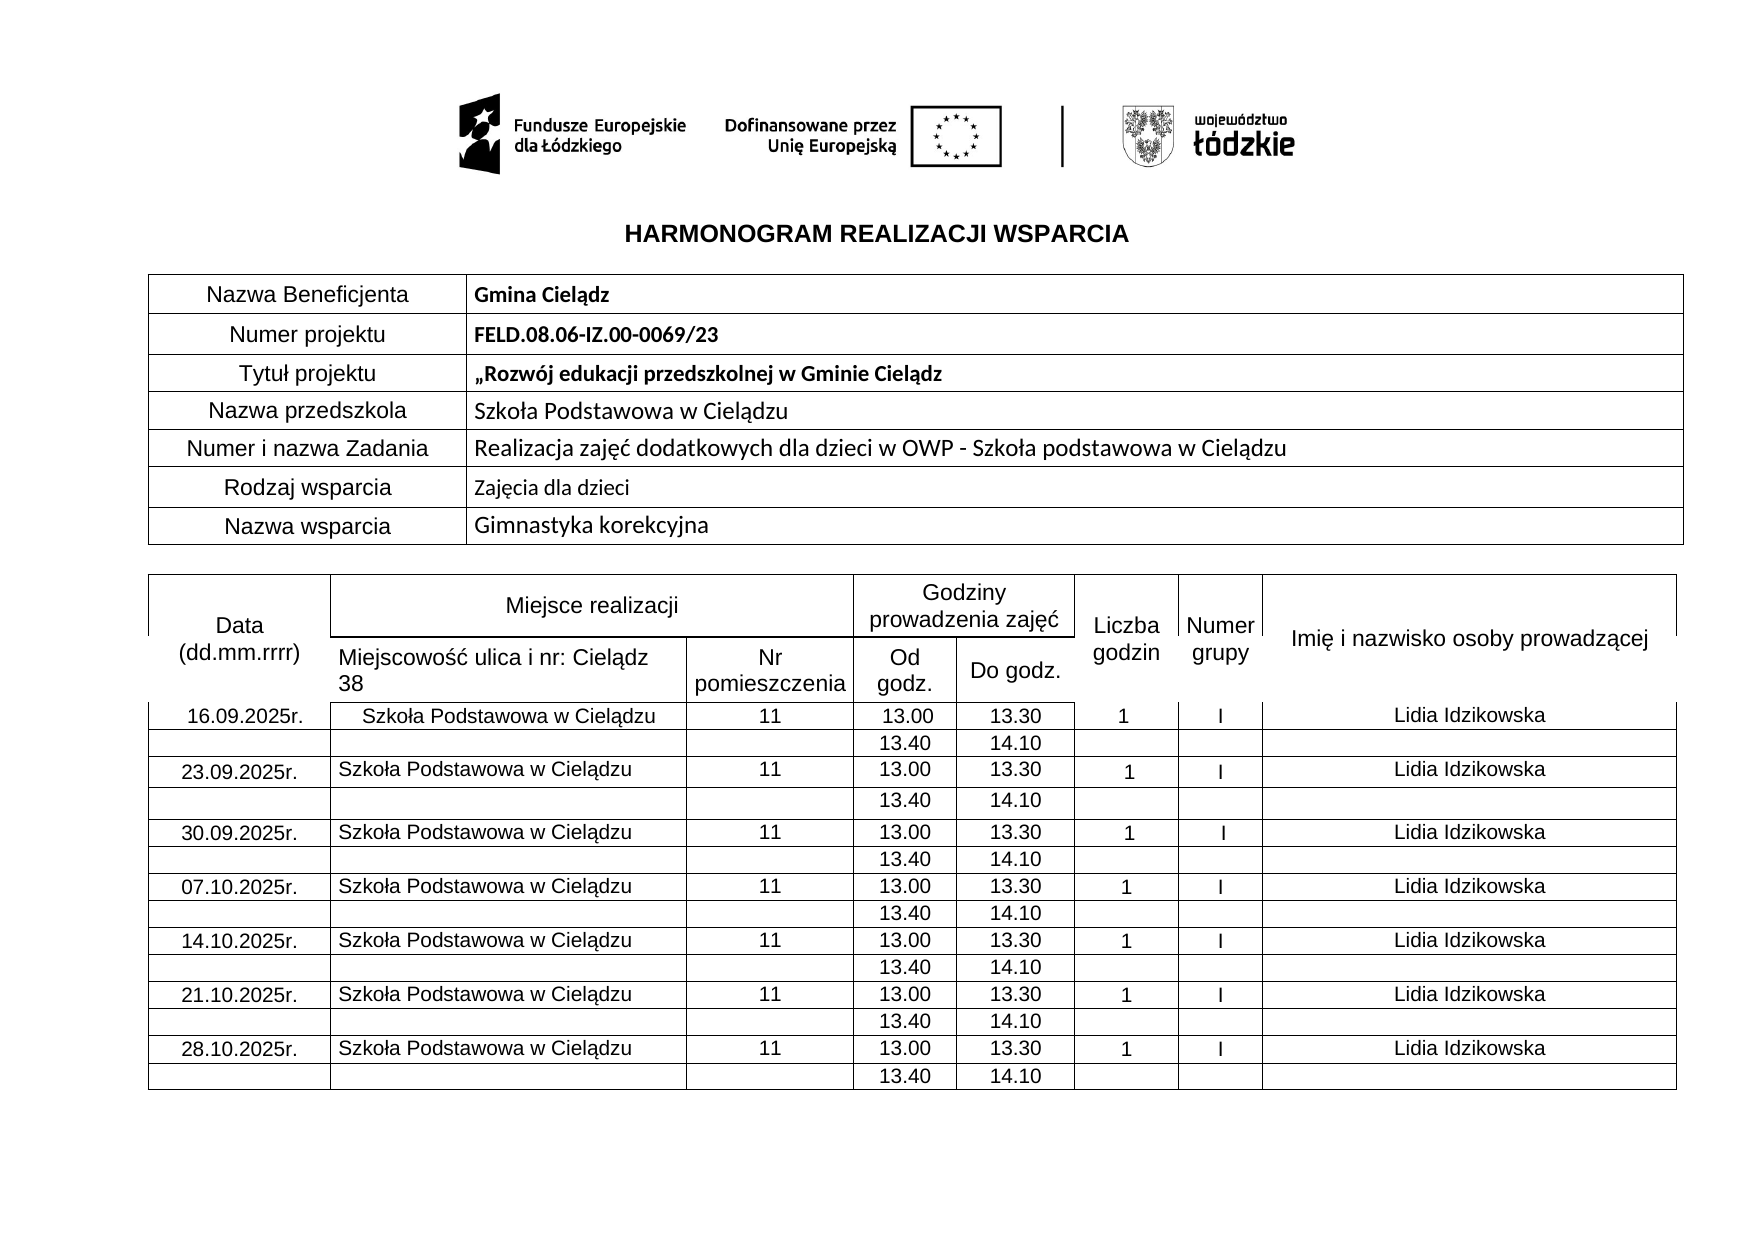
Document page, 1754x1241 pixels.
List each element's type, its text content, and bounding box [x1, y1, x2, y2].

table_cell 13.40 [854, 730, 956, 756]
table_cell [687, 788, 853, 818]
table_cell 13.30 [957, 928, 1074, 954]
picture [439, 73, 1315, 194]
table_cell I [1179, 757, 1262, 787]
subtitle HARMONOGRAM REALIZACJI WSPARCIA [148, 219, 1606, 247]
table_cell [1263, 901, 1676, 927]
table_cell 11 [687, 1036, 853, 1062]
table_cell 13.30 [957, 757, 1074, 787]
table_cell 13.40 [854, 847, 956, 873]
table_cell [1263, 788, 1676, 818]
table_cell [687, 1064, 853, 1089]
table_cell I [1179, 874, 1262, 900]
table_cell 28.10.2025r. [149, 1036, 330, 1062]
table_cell Lidia Idzikowska [1263, 702, 1676, 729]
table_cell Szkoła Podstawowa w Cielądzu [331, 1036, 686, 1062]
table_cell [149, 901, 330, 927]
table_cell 14.10 [957, 788, 1074, 818]
table_header Godziny prowadzenia zajęć [854, 575, 1074, 636]
table_cell Szkoła Podstawowa w Cielądzu [331, 982, 686, 1008]
table_cell [687, 955, 853, 981]
table_header Imię i nazwisko osoby prowadzącej [1263, 575, 1676, 702]
table_cell Nazwa wsparcia [149, 508, 466, 544]
table_cell 14.10 [957, 730, 1074, 756]
table_cell Lidia Idzikowska [1263, 874, 1676, 900]
table_cell 13.40 [854, 1009, 956, 1035]
table_cell [1179, 847, 1262, 873]
table_cell [1179, 901, 1262, 927]
table_cell 14.10 [957, 955, 1074, 981]
table_cell Realizacja zajęć dodatkowych dla dzieci w OWP - Szkoła podstawowa w Cielądzu [467, 430, 1683, 466]
table_cell Szkoła Podstawowa w Cielądzu [331, 928, 686, 954]
table_cell 21.10.2025r. [149, 982, 330, 1008]
table_cell [331, 730, 686, 756]
table_header Liczba godzin [1075, 575, 1178, 702]
table_cell 16.09.2025r. [149, 702, 330, 729]
table_cell Numer i nazwa Zadania [149, 430, 466, 466]
table_cell 1 [1075, 820, 1178, 846]
table_cell 13.40 [854, 901, 956, 927]
table_cell 13.00 [854, 928, 956, 954]
table_cell [1179, 955, 1262, 981]
table_cell 23.09.2025r. [149, 757, 330, 787]
table_cell 13.00 [854, 820, 956, 846]
table_cell 14.10 [957, 1064, 1074, 1089]
table_cell 1 [1075, 928, 1178, 954]
table_cell Rodzaj wsparcia [149, 467, 466, 507]
table_cell Od godz. [854, 638, 956, 702]
table_cell [1263, 1064, 1676, 1089]
table_cell 1 [1075, 1036, 1178, 1062]
table_cell Numer projektu [149, 314, 466, 353]
table_cell [331, 1064, 686, 1089]
table_cell Lidia Idzikowska [1263, 757, 1676, 787]
table_cell Miejscowość ulica i nr: Cielądz 38 [331, 638, 686, 702]
table_cell Lidia Idzikowska [1263, 928, 1676, 954]
table_cell 13.30 [957, 1036, 1074, 1062]
table_cell 14.10 [957, 847, 1074, 873]
table_cell 13.40 [854, 788, 956, 818]
table_cell Do godz. [957, 638, 1075, 702]
table_cell 13.00 [854, 982, 956, 1008]
table_cell „Rozwój edukacji przedszkolnej w Gminie Cielądz [467, 355, 1683, 391]
table_header Numer grupy [1178, 575, 1263, 702]
table_cell 11 [687, 874, 853, 900]
table_cell Tytuł projektu [149, 355, 466, 391]
table_cell Nazwa przedszkola [149, 392, 466, 428]
table_cell 1 [1075, 982, 1178, 1008]
table_cell [1075, 847, 1178, 873]
table_cell 1 [1075, 874, 1178, 900]
table_cell [331, 955, 686, 981]
table_cell Gimnastyka korekcyjna [467, 508, 1683, 544]
table_cell [1075, 1009, 1178, 1035]
table_cell 13.30 [957, 874, 1074, 900]
table_header Miejsce realizacji [331, 575, 853, 636]
table_cell I [1179, 928, 1262, 954]
table_cell [149, 847, 330, 873]
table_cell [331, 1009, 686, 1035]
table_cell Szkoła Podstawowa w Cielądzu [331, 874, 686, 900]
table_header Nazwa Beneficjenta [149, 275, 466, 313]
table_cell [331, 901, 686, 927]
table_cell 30.09.2025r. [149, 820, 330, 846]
table_cell Szkoła Podstawowa w Cielądzu [331, 703, 686, 729]
table_cell 13.30 [957, 982, 1074, 1008]
table_cell 07.10.2025r. [149, 874, 330, 900]
table_cell [1263, 847, 1676, 873]
table_cell 13.30 [957, 820, 1074, 846]
table_cell 13.40 [854, 1064, 956, 1089]
table_cell 13.00 [854, 1036, 956, 1062]
table_header Data (dd.mm.rrrr) [148, 575, 331, 702]
table_cell 13.00 [854, 703, 956, 729]
table_cell [1263, 1009, 1676, 1035]
table_cell [687, 847, 853, 873]
table_cell 13.00 [854, 874, 956, 900]
table_cell Lidia Idzikowska [1263, 820, 1676, 846]
table_cell [331, 847, 686, 873]
table_cell I [1179, 702, 1262, 729]
table_cell 11 [687, 928, 853, 954]
table_cell FELD.08.06-IZ.00-0069/23 [467, 314, 1683, 353]
table_cell [149, 1064, 330, 1089]
table_cell 1 [1075, 757, 1178, 787]
table_cell 11 [687, 703, 853, 729]
table_cell [687, 730, 853, 756]
table_cell [149, 730, 330, 756]
table_cell [1263, 955, 1676, 981]
table_cell [1179, 1064, 1262, 1089]
table_cell Zajęcia dla dzieci [467, 467, 1683, 507]
table_cell 13.00 [854, 757, 956, 787]
table_cell [1075, 955, 1178, 981]
table_cell [1075, 1064, 1178, 1089]
table_cell 13.30 [957, 703, 1074, 729]
table_cell Lidia Idzikowska [1263, 982, 1676, 1008]
table_cell [1075, 788, 1178, 818]
table_cell Szkoła Podstawowa w Cielądzu [331, 820, 686, 846]
table_cell Szkoła Podstawowa w Cielądzu [467, 392, 1683, 428]
table_cell I [1179, 1036, 1262, 1062]
table_cell 14.10 [957, 901, 1074, 927]
table_cell [1075, 730, 1178, 756]
table_header Gmina Cielądz [467, 275, 1683, 313]
table_cell 14.10.2025r. [149, 928, 330, 954]
table_cell [687, 901, 853, 927]
table_cell 11 [687, 982, 853, 1008]
table_cell [1179, 788, 1262, 818]
table_cell 14.10 [957, 1009, 1074, 1035]
table_cell I [1179, 820, 1262, 846]
table_cell 1 [1075, 702, 1178, 729]
table_cell [1075, 901, 1178, 927]
table_cell [1179, 730, 1262, 756]
table_cell [1179, 1009, 1262, 1035]
table_cell Szkoła Podstawowa w Cielądzu [331, 757, 686, 787]
table_cell [149, 788, 330, 818]
table_cell 11 [687, 820, 853, 846]
table_cell [331, 788, 686, 818]
table_cell [149, 1009, 330, 1035]
table_cell Lidia Idzikowska [1263, 1036, 1676, 1062]
table_cell Nr pomieszczenia [687, 638, 853, 702]
table_cell [149, 955, 330, 981]
table_cell [1263, 730, 1676, 756]
table_cell 13.40 [854, 955, 956, 981]
table_cell [687, 1009, 853, 1035]
table_cell 11 [687, 757, 853, 787]
table_cell I [1179, 982, 1262, 1008]
